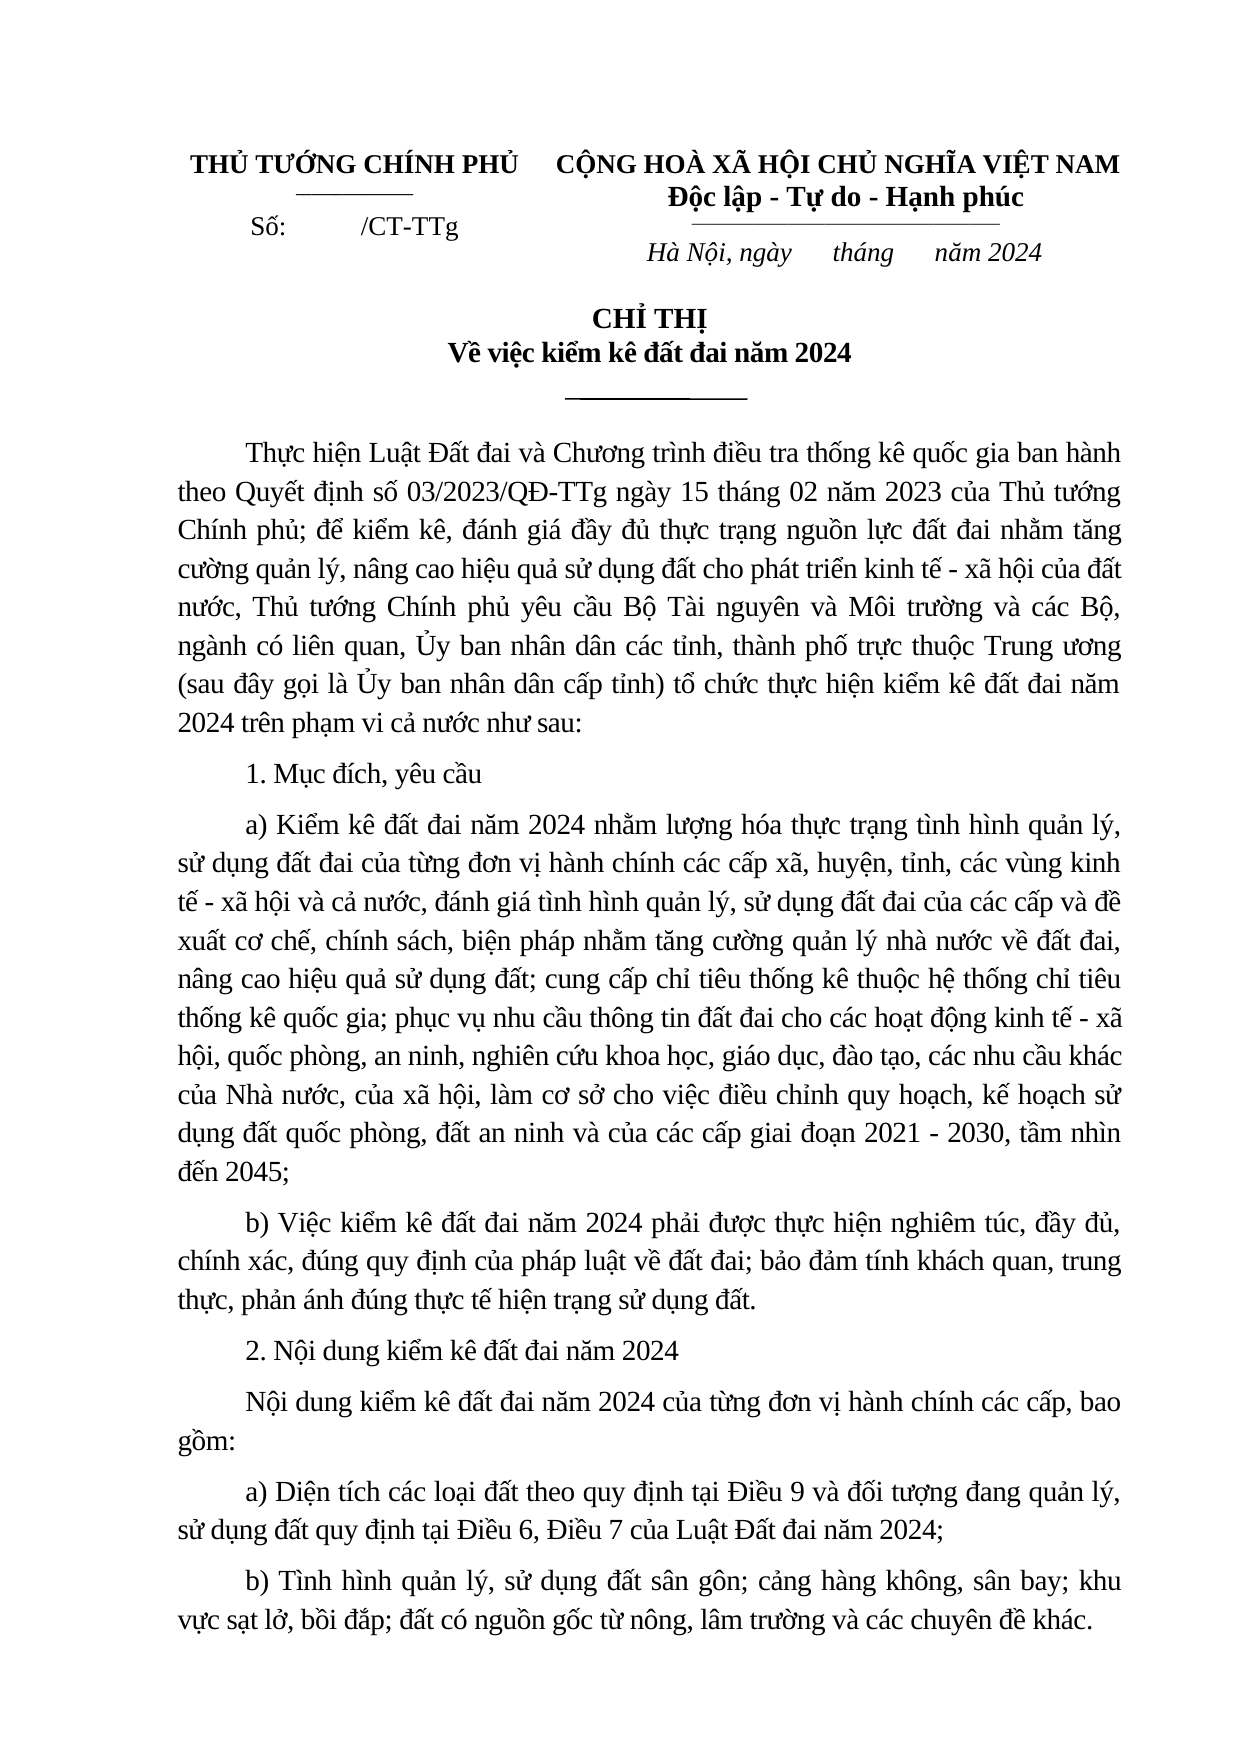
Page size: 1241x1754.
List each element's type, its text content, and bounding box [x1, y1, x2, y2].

text CHỈ THỊ [177, 301, 1122, 335]
table_header THỦ TƯỚNG CHÍNH PHỦ _______________ Số: /CT-TTg [159, 148, 543, 268]
text Thực hiện Luật Đất đai và Chương trình điều tra thống kê quốc gia ban hành theo Quyết định số 03/2023/QĐ-TTg ngày 15 tháng 02 năm 2023 của Thủ tướng Chính phủ; để kiểm kê, đánh giá đầy đủ thực trạng nguồn lực đất đai nhằm tăng cường quản lý, nâng cao hiệu quả sử dụng đất cho phát triển kinh tế - xã hội của đất nước, Thủ tướng Chính phủ yêu cầu Bộ Tài nguyên và Môi trường và các Bộ, ngành có liên quan, Ủy ban nhân dân các tỉnh, thành phố trực thuộc Trung ương (sau đây gọi là Ủy ban nhân dân cấp tỉnh) tổ chức thực hiện kiểm kê đất đai năm 2024 trên phạm vi cả nước như sau: [177, 435, 1122, 738]
table_header CỘNG HOÀ XÃ HỘI CHỦ NGHĨA VIỆT Độc lập - Tự do - Hạnh phúc ___________________________________________________ Hà Nội, ngày tháng năm 2024 [543, 148, 1133, 268]
text Nội dung kiểm kê đất đai năm 2024 của từng đơn vị hành chính các cấp, bao gồm: [177, 1384, 1122, 1456]
text Về việc kiểm kê đất đai năm 2024 [177, 335, 1122, 368]
text b) Tình hình quản lý, sử dụng đất sân gôn; cảng hàng không, sân bay; khu vực sạt lở, bồi đắp; đất có nguồn gốc từ nông, lâm trường và các chuyên đề khác. [177, 1563, 1122, 1635]
text 2. Nội dung kiểm kê đất đai năm 2024 [177, 1333, 1122, 1367]
text a) Kiểm kê đất đai năm 2024 nhằm lượng hóa thực trạng tình hình quản lý, sử dụng đất đai của từng đơn vị hành chính các cấp xã, huyện, tỉnh, các vùng kinh tế - xã hội và cả nước, đánh giá tình hình quản lý, sử dụng đất đai của các cấp và đề xuất cơ chế, chính sách, biện pháp nhằm tăng cường quản lý nhà nước về đất đai, nâng cao hiệu quả sử dụng đất; cung cấp chỉ tiêu thống kê thuộc hệ thống chỉ tiêu thống kê quốc gia; phục vụ nhu cầu thông tin đất đai cho các hoạt động kinh tế - xã hội, quốc phòng, an ninh, nghiên cứu khoa học, giáo dục, đào tạo, các nhu cầu khác của Nhà nước, của xã hội, làm cơ sở cho việc điều chỉnh quy hoạch, kế hoạch sử dụng đất quốc phòng, đất an ninh và của các cấp giai đoạn 2021 - 2030, tầm nhìn đến 2045; [177, 807, 1122, 1187]
text a) Diện tích các loại đất theo quy định tại Điều 9 và đối tượng đang quản lý, sử dụng đất quy định tại Điều 6, Điều 7 của Luật Đất đai năm 2024; [177, 1474, 1122, 1546]
text b) Việc kiểm kê đất đai năm 2024 phải được thực hiện nghiêm túc, đầy đủ, chính xác, đúng quy định của pháp luật về đất đai; bảo đảm tính khách quan, trung thực, phản ánh đúng thực tế hiện trạng sử dụng đất. [177, 1205, 1122, 1316]
text 1. Mục đích, yêu cầu [177, 756, 1122, 789]
